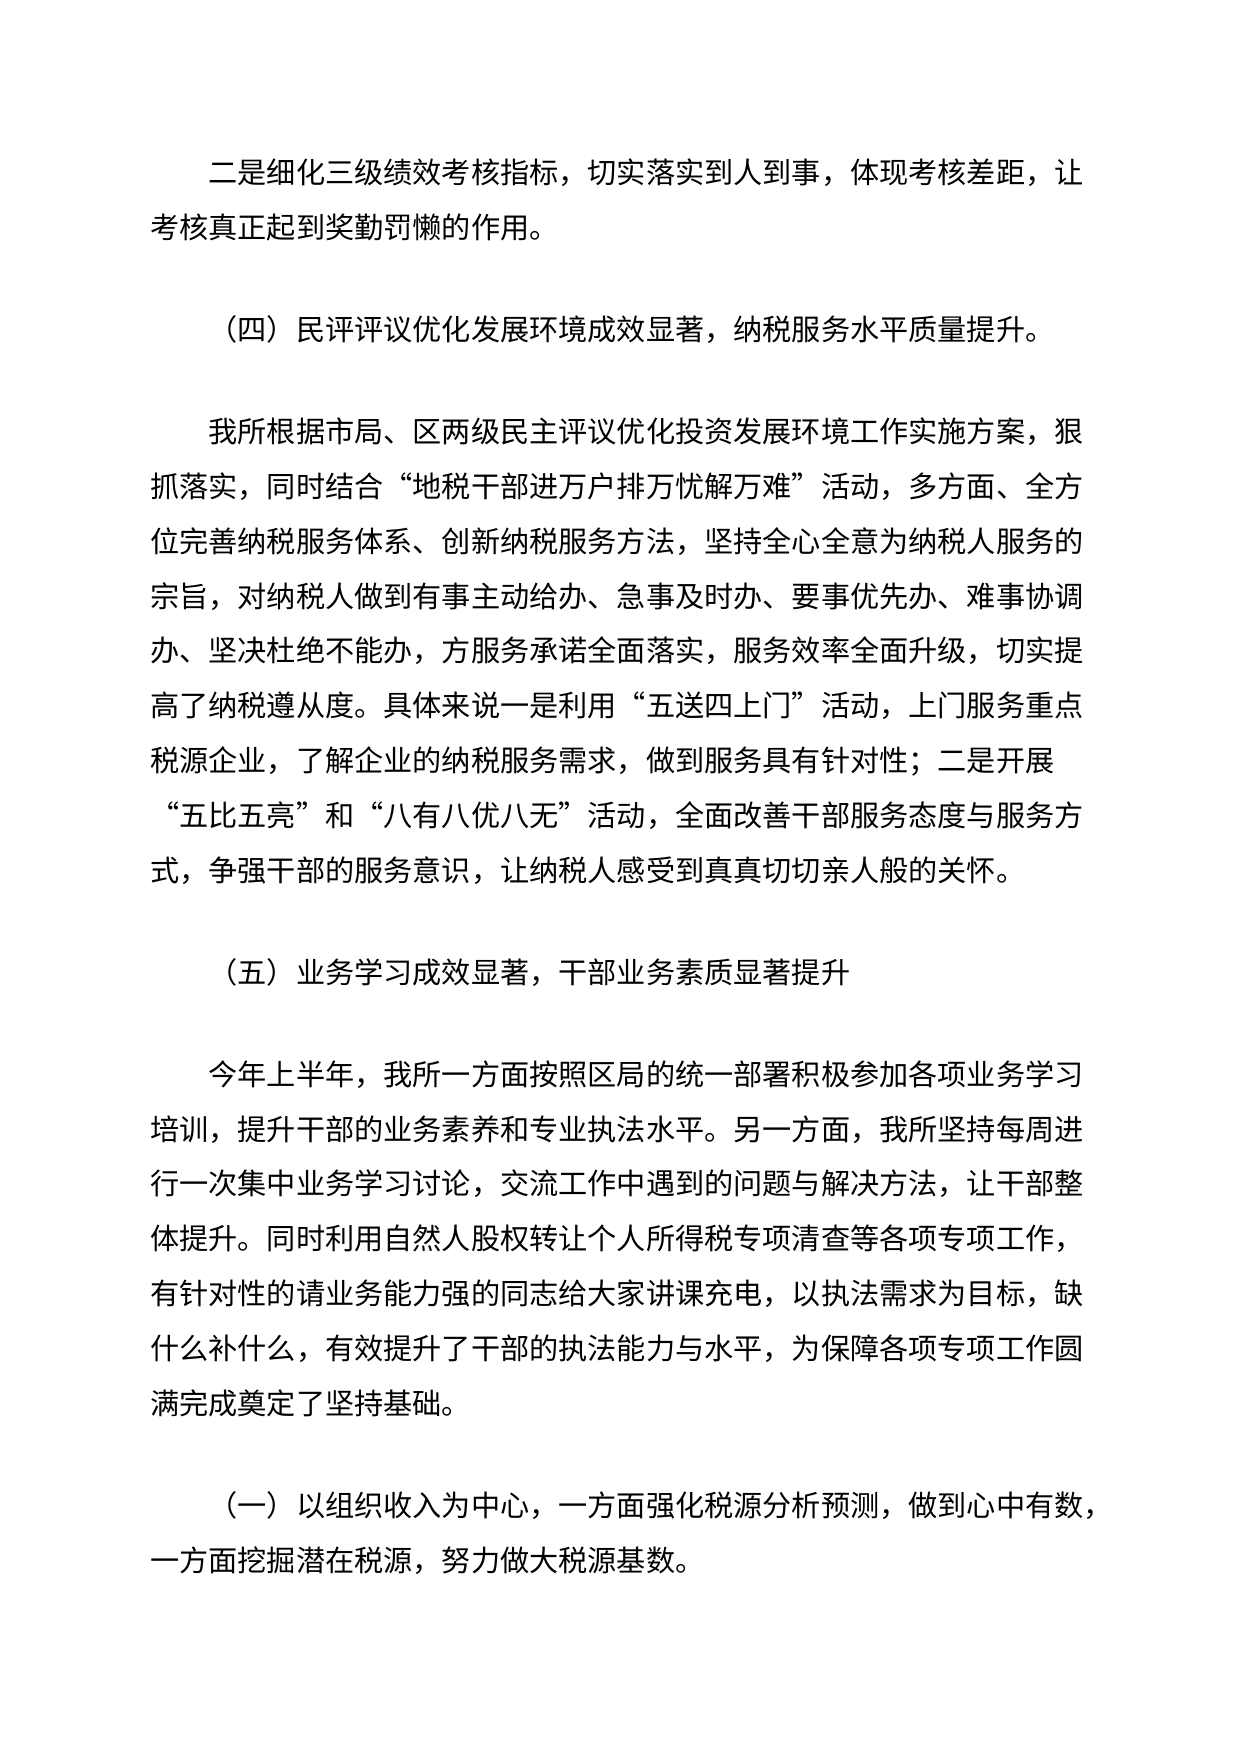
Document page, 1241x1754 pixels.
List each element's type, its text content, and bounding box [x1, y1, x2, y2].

text （五）业务学习成效显著，干部业务素质显著提升 [150, 949, 1090, 992]
text 今年上半年，我所一方面按照区局的统一部署积极参加各项业务学习培训，提升干部的业务素养和专业执法水平。另一方面，我所坚持每周进行一次集中业务学习讨论，交流工作中遇到的问题与解决方法，让干部整体提升。同时利用自然人股权转让个人所得税专项清查等各项专项工作，有针对性的请业务能力强的同志给大家讲课充电，以执法需求为目标，缺什么补什么，有效提升了干部的执法能力与水平，为保障各项专项工作圆满完成奠定了坚持基础。 [150, 1051, 1090, 1423]
text 二是细化三级绩效考核指标，切实落实到人到事，体现考核差距，让考核真正起到奖勤罚懒的作用。 [150, 150, 1090, 247]
text （一）以组织收入为中心，一方面强化税源分析预测，做到心中有数，一方面挖掘潜在税源，努力做大税源基数。 [150, 1482, 1090, 1579]
text 我所根据市局、区两级民主评议优化投资发展环境工作实施方案，狠抓落实，同时结合“地税干部进万户排万忧解万难”活动，多方面、全方位完善纳税服务体系、创新纳税服务方法，坚持全心全意为纳税人服务的宗旨，对纳税人做到有事主动给办、急事及时办、要事优先办、难事协调办、坚决杜绝不能办，方服务承诺全面落实，服务效率全面升级，切实提高了纳税遵从度。具体来说一是利用“五送四上门”活动，上门服务重点税源企业，了解企业的纳税服务需求，做到服务具有针对性；二是开展“五比五亮”和“八有八优八无”活动，全面改善干部服务态度与服务方式，争强干部的服务意识，让纳税人感受到真真切切亲人般的关怀。 [150, 408, 1090, 890]
text （四）民评评议优化发展环境成效显著，纳税服务水平质量提升。 [150, 307, 1090, 349]
